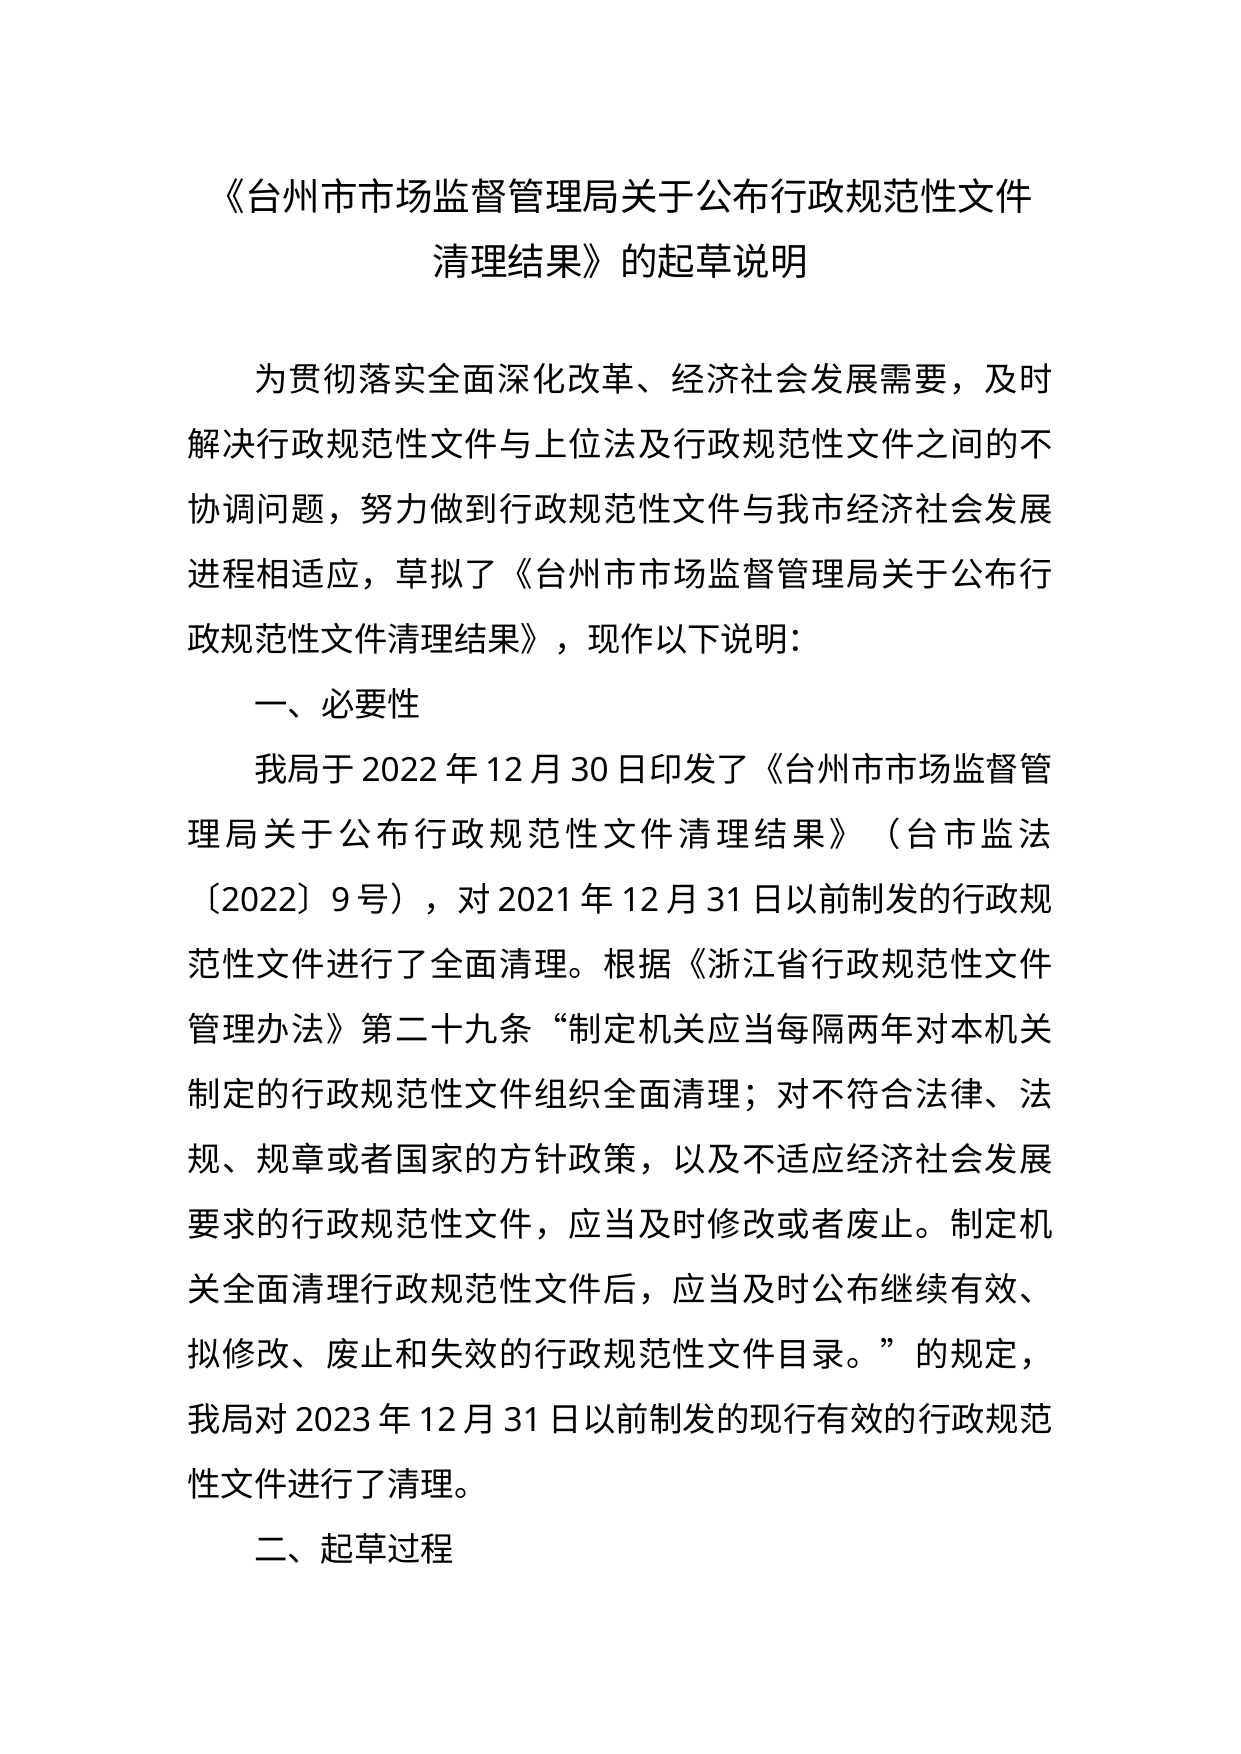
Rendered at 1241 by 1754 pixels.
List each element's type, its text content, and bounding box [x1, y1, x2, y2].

text 一、必要性 [187, 669, 1053, 734]
text 清理结果》的起草说明 [187, 227, 1053, 292]
text 为贯彻落实全面深化改革、经济社会发展需要，及时解决行政规范性文件与上位法及行政规范性文件之间的不协调问题，努力做到行政规范性文件与我市经济社会发展进程相适应，草拟了《台州市市场监督管理局关于公布行政规范性文件清理结果》，现作以下说明： [187, 344, 1053, 669]
text 我局于2022年12月30日印发了《台州市市场监督管理局关于公布行政规范性文件清理结果》（台市监法〔2022〕9号），对2021年12月31日以前制发的行政规范性文件进行了全面清理。根据《浙江省行政规范性文件管理办法》第二十九条“制定机关应当每隔两年对本机关制定的行政规范性文件组织全面清理；对不符合法律、法规、规章或者国家的方针政策，以及不适应经济社会发展要求的行政规范性文件，应当及时修改或者废止。制定机关全面清理行政规范性文件后，应当及时公布继续有效、拟修改、废止和失效的行政规范性文件目录。”的规定，我局对2023年12月31日以前制发的现行有效的行政规范性文件进行了清理。 [187, 734, 1053, 1514]
text 二、起草过程 [187, 1514, 1053, 1579]
text 《台州市市场监督管理局关于公布行政规范性文件 [187, 162, 1053, 227]
